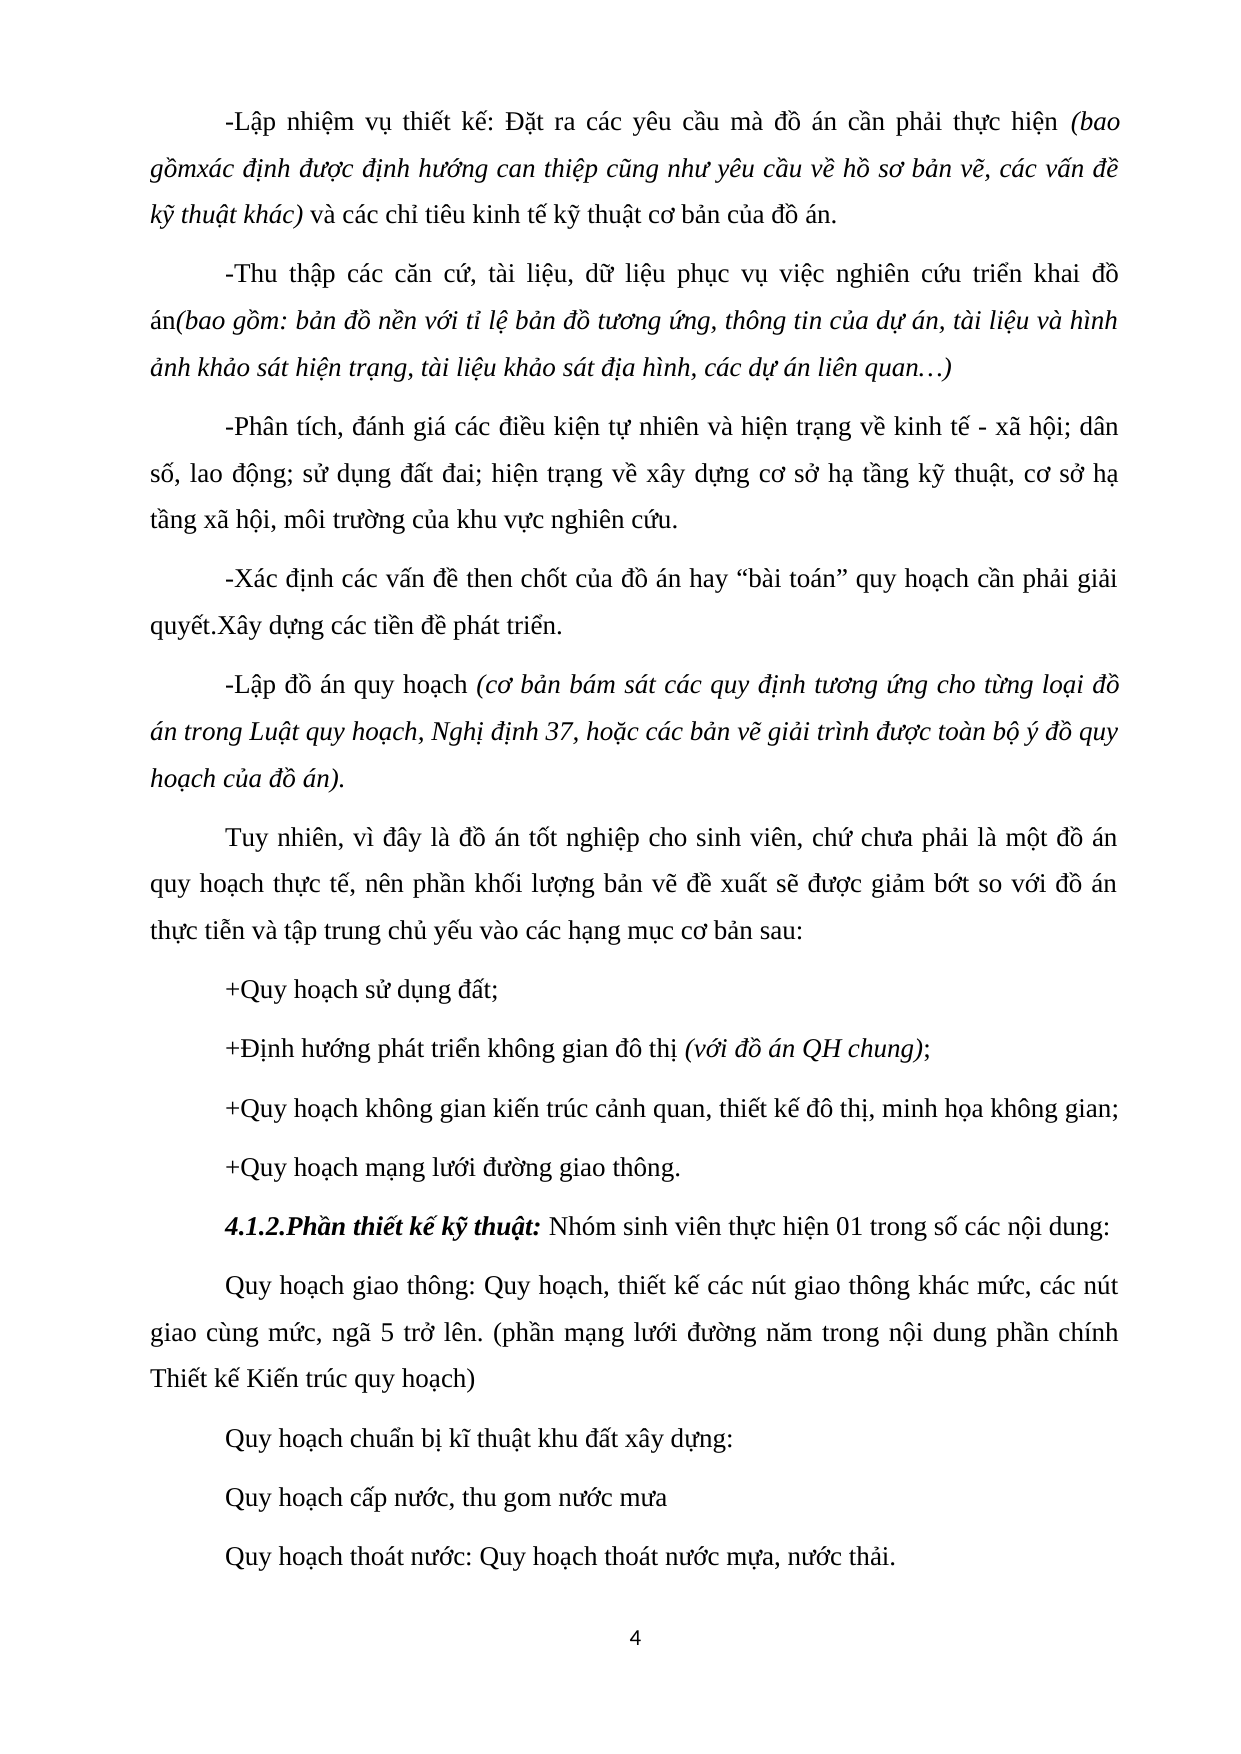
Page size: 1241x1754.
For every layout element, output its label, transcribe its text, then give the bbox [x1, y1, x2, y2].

text 4.1.2.Phần thiết kế kỹ thuật: Nhóm sinh viên thực hiện 01 trong số các nội dung: [150, 1210, 1120, 1241]
text +Quy hoạch sử dụng đất; [150, 973, 1120, 1004]
text +Định hướng phát triển không gian đô thị (với đồ án QH chung); [150, 1032, 1120, 1064]
text -Phân tích, đánh giá các điều kiện tự nhiên và hiện trạng về kinh tế - xã hội; dân số, lao động; sử dụng đất đai; hiện trạng về xây dựng cơ sở hạ tầng kỹ thuật, cơ sở hạ tầng xã hội, môi trường của khu vực nghiên cứu. [150, 410, 1120, 534]
text Quy hoạch thoát nước: Quy hoạch thoát nước mựa, nước thải. [150, 1540, 1120, 1571]
text Quy hoạch chuẩn bị kĩ thuật khu đất xây dựng: [150, 1422, 1120, 1453]
text +Quy hoạch mạng lưới đường giao thông. [150, 1151, 1120, 1182]
text -Xác định các vấn đề then chốt của đồ án hay “bài toán” quy hoạch cần phải giải quyết.Xây dựng các tiền đề phát triển. [150, 562, 1120, 640]
text Tuy nhiên, vì đây là đồ án tốt nghiệp cho sinh viên, chứ chưa phải là một đồ án quy hoạch thực tế, nên phần khối lượng bản vẽ đề xuất sẽ được giảm bớt so với đồ án thực tiễn và tập trung chủ yếu vào các hạng mục cơ bản sau: [150, 821, 1120, 945]
text Quy hoạch cấp nước, thu gom nước mưa [150, 1481, 1120, 1512]
text -Lập đồ án quy hoạch (cơ bản bám sát các quy định tương ứng cho từng loại đồ án trong Luật quy hoạch, Nghị định 37, hoặc các bản vẽ giải trình được toàn bộ ý đồ quy hoạch của đồ án). [150, 668, 1120, 793]
text -Lập nhiệm vụ thiết kế: Đặt ra các yêu cầu mà đồ án cần phải thực hiện (bao gồmxác định được định hướng can thiệp cũng như yêu cầu về hồ sơ bản vẽ, các vấn đề kỹ thuật khác) và các chỉ tiêu kinh tế kỹ thuật cơ bản của đồ án. [150, 105, 1120, 229]
text Quy hoạch giao thông: Quy hoạch, thiết kế các nút giao thông khác mức, các nút giao cùng mức, ngã 5 trở lên. (phần mạng lưới đường năm trong nội dung phần chính Thiết kế Kiến trúc quy hoạch) [150, 1269, 1120, 1394]
text -Thu thập các căn cứ, tài liệu, dữ liệu phục vụ việc nghiên cứu triển khai đồ án(bao gồm: bản đồ nền với tỉ lệ bản đồ tương ứng, thông tin của dự án, tài liệu và hình ảnh khảo sát hiện trạng, tài liệu khảo sát địa hình, các dự án liên quan…) [150, 257, 1120, 382]
text +Quy hoạch không gian kiến trúc cảnh quan, thiết kế đô thị, minh họa không gian; [150, 1092, 1120, 1123]
